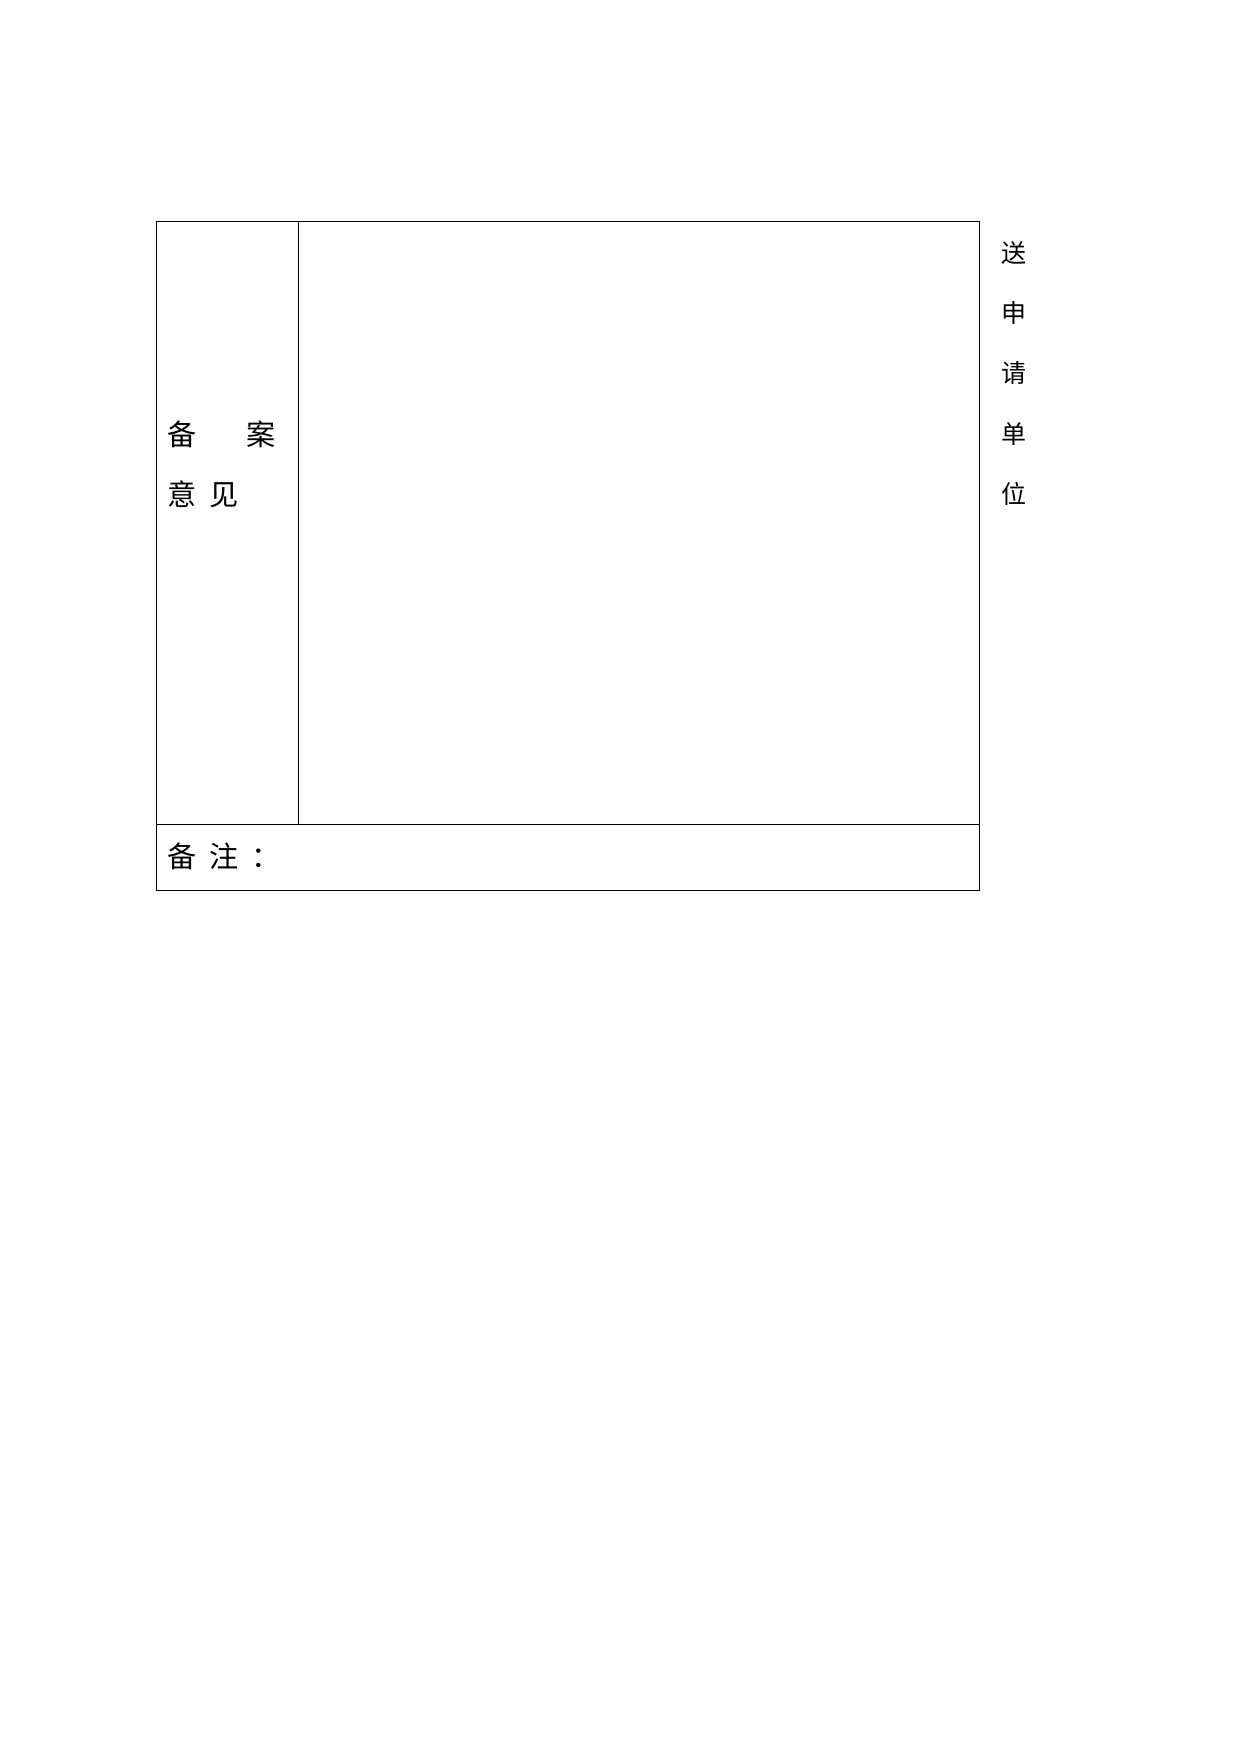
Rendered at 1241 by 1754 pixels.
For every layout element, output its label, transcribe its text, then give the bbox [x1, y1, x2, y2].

table_cell [299, 222, 979, 824]
table_cell 备案意见 [157, 222, 298, 824]
table_cell 备注： [157, 825, 979, 890]
